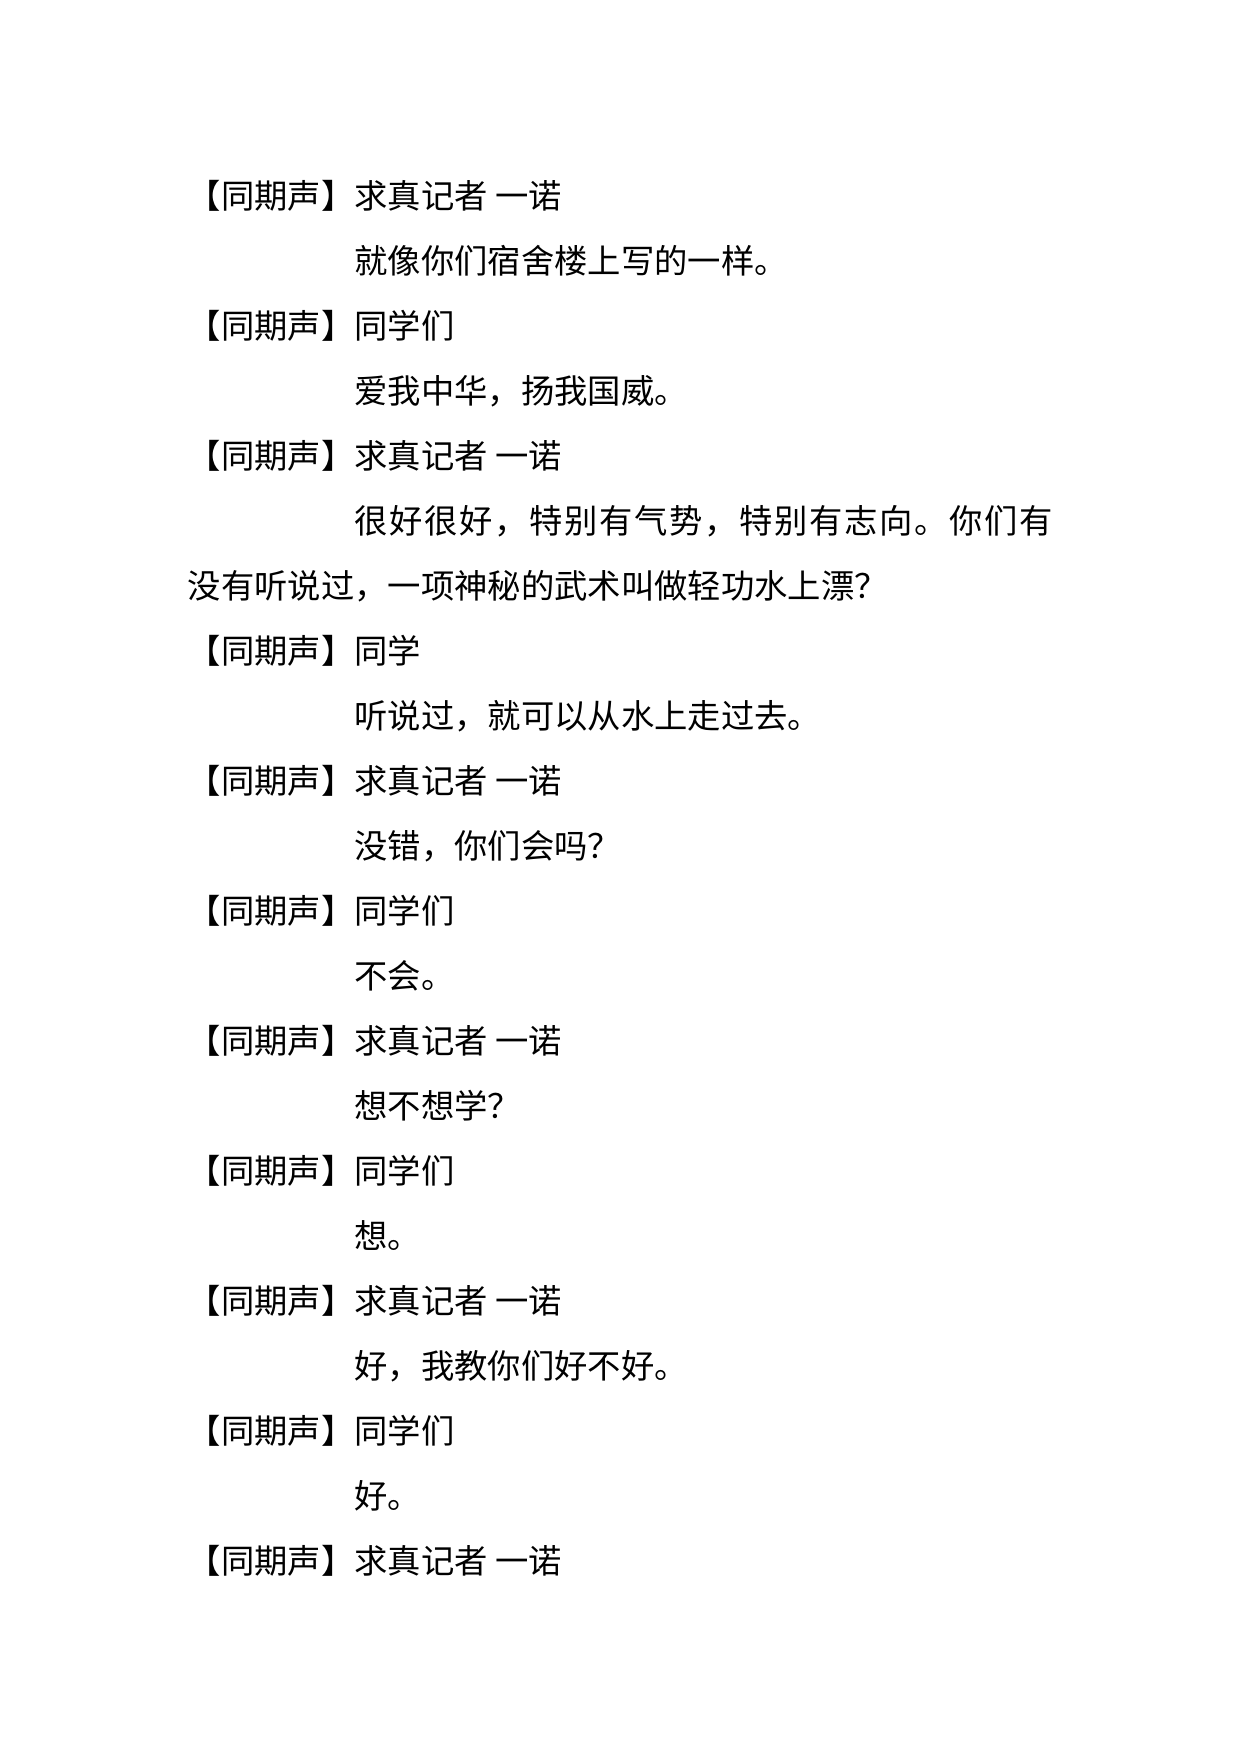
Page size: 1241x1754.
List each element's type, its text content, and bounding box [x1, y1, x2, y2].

text 好，我教你们好不好。 [187, 1332, 1053, 1397]
text 【同期声】同学 [187, 617, 1053, 682]
text 没错，你们会吗？ [187, 812, 1053, 877]
text 听说过，就可以从水上走过去。 [187, 682, 1053, 747]
text 想。 [187, 1202, 1053, 1267]
text 【同期声】求真记者 一诺 [187, 162, 1053, 227]
text 很好很好，特别有气势，特别有志向。你们有没有听说过，一项神秘的武术叫做轻功水上漂？ [187, 487, 1053, 617]
text 【同期声】求真记者 一诺 [187, 1527, 1053, 1592]
text 好。 [187, 1462, 1053, 1527]
text 想不想学？ [187, 1072, 1053, 1137]
text 【同期声】求真记者 一诺 [187, 422, 1053, 487]
text 【同期声】同学们 [187, 292, 1053, 357]
text 【同期声】同学们 [187, 1397, 1053, 1462]
text 【同期声】求真记者 一诺 [187, 747, 1053, 812]
text 【同期声】求真记者 一诺 [187, 1267, 1053, 1332]
text 就像你们宿舍楼上写的一样。 [187, 227, 1053, 292]
text 【同期声】求真记者 一诺 [187, 1007, 1053, 1072]
text 【同期声】同学们 [187, 877, 1053, 942]
text 爱我中华，扬我国威。 [187, 357, 1053, 422]
text 不会。 [187, 942, 1053, 1007]
text 【同期声】同学们 [187, 1137, 1053, 1202]
